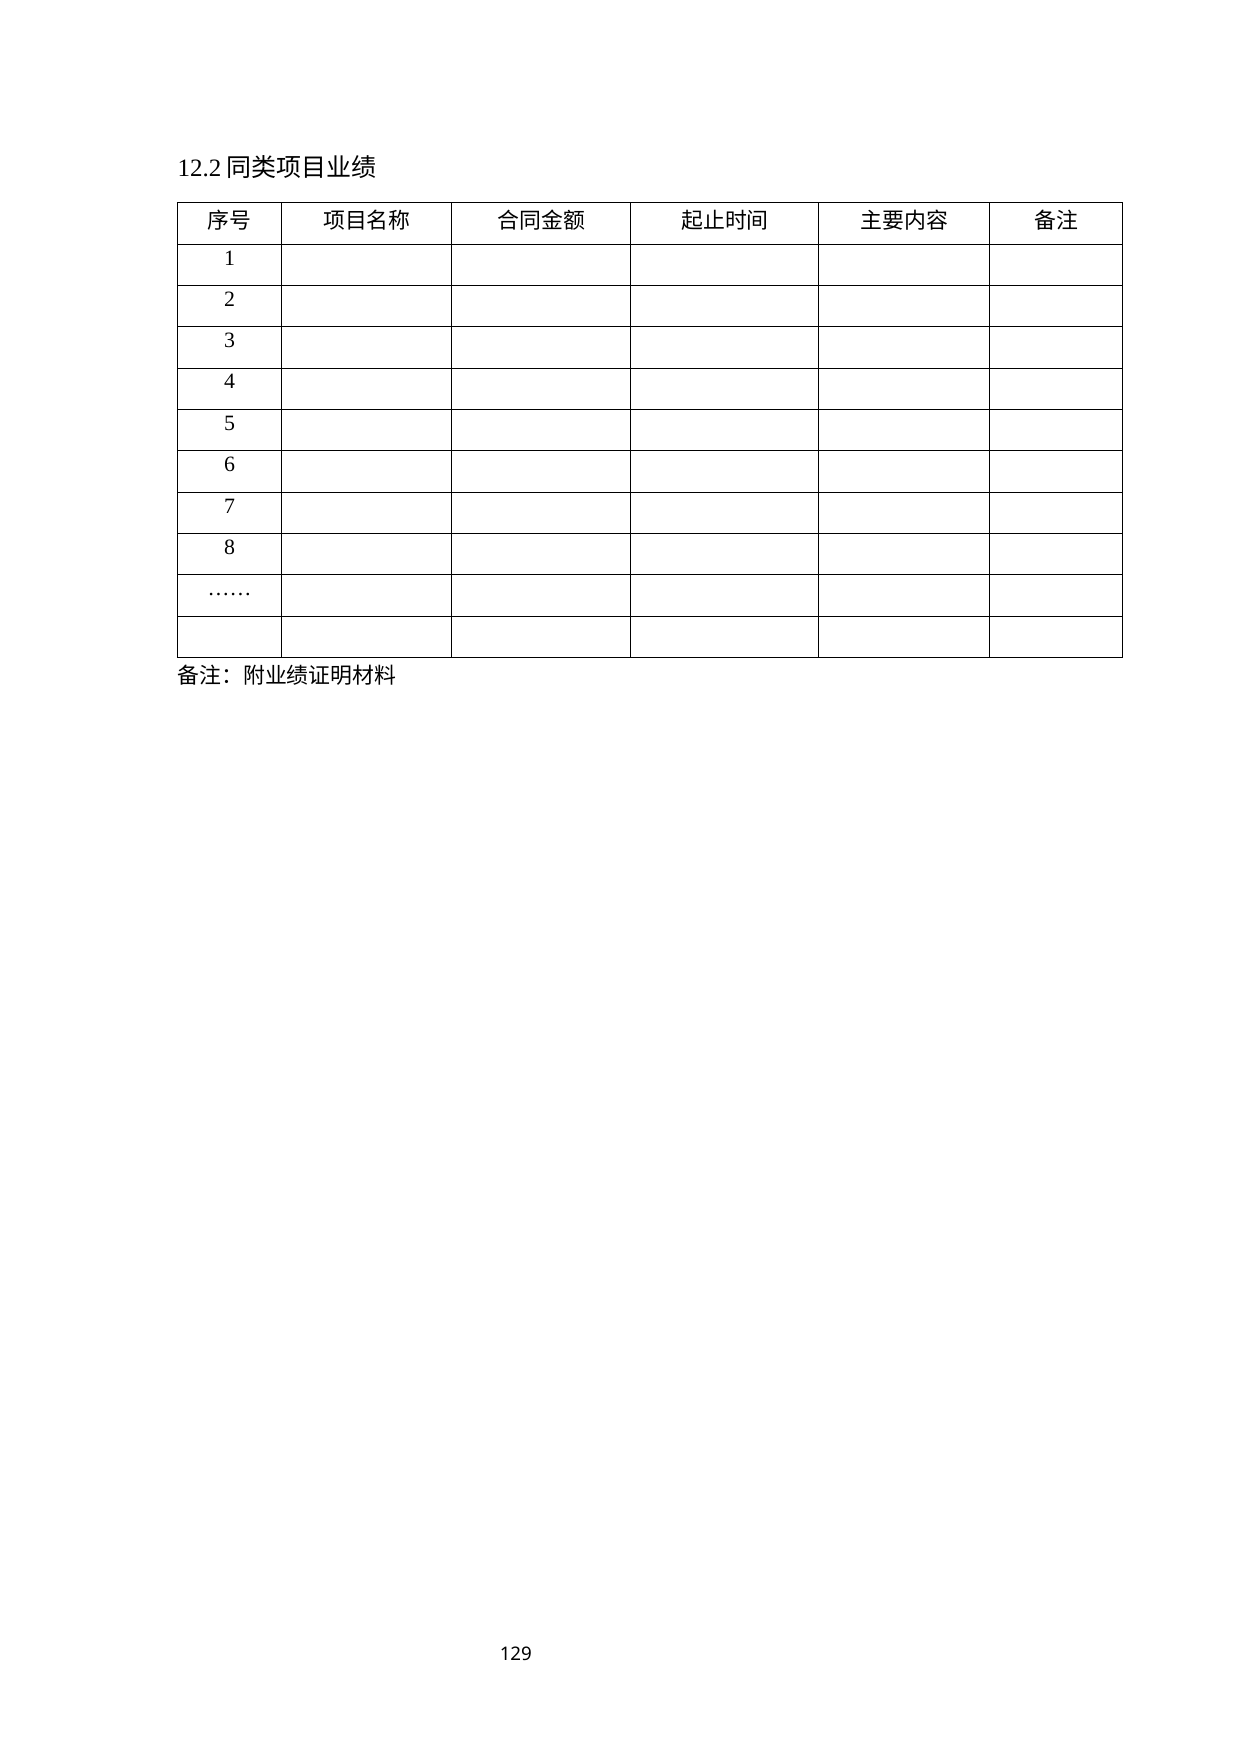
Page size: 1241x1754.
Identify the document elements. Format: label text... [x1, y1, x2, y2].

table_cell 7 [178, 493, 281, 533]
table_cell [282, 369, 451, 409]
table_cell [819, 245, 989, 285]
table_cell [990, 369, 1122, 409]
table_cell [819, 410, 989, 450]
table_header 备注 [990, 203, 1122, 243]
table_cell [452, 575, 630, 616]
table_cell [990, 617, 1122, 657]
table_cell 3 [178, 327, 281, 367]
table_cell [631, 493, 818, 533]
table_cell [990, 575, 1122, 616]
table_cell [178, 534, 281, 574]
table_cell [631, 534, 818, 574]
table_header 合同金额 [452, 203, 630, 243]
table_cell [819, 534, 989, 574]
table_cell [819, 286, 989, 326]
table_cell [631, 327, 818, 367]
table_cell 4 [178, 369, 281, 409]
table_cell 6 [178, 451, 281, 492]
table_cell [282, 327, 451, 367]
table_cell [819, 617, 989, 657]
table_cell [452, 327, 630, 367]
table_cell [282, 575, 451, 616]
table_cell 1 [178, 245, 281, 285]
text 12.2同类项目业绩 [177, 148, 1122, 184]
text 备注：附业绩证明材料 [177, 658, 1122, 690]
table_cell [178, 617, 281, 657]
table_cell [631, 410, 818, 450]
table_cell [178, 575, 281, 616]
table_cell [452, 286, 630, 326]
table_cell [452, 451, 630, 492]
table_cell [631, 451, 818, 492]
table_cell [282, 245, 451, 285]
table_cell [819, 327, 989, 367]
table_header 起止时间 [631, 203, 818, 243]
table_cell [819, 451, 989, 492]
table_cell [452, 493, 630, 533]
table_cell [631, 369, 818, 409]
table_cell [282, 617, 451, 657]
table_cell 5 [178, 410, 281, 450]
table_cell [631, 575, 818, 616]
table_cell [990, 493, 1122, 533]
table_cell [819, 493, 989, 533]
table_cell [990, 245, 1122, 285]
table_cell [631, 245, 818, 285]
table_cell [282, 286, 451, 326]
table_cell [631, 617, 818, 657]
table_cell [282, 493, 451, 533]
table_cell [452, 369, 630, 409]
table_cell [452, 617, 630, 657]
table_cell [990, 410, 1122, 450]
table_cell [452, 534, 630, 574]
table_cell [282, 451, 451, 492]
table_header 主要内容 [819, 203, 989, 243]
table_header 序号 [178, 203, 281, 243]
table_cell [819, 369, 989, 409]
table_cell [282, 410, 451, 450]
table_cell 2 [178, 286, 281, 326]
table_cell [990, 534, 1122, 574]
table_cell [452, 245, 630, 285]
table_cell [990, 327, 1122, 367]
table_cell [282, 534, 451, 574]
table_cell [631, 286, 818, 326]
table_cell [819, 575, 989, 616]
table_cell [990, 451, 1122, 492]
table_cell [452, 410, 630, 450]
table_header 项目名称 [282, 203, 451, 243]
table_cell [990, 286, 1122, 326]
